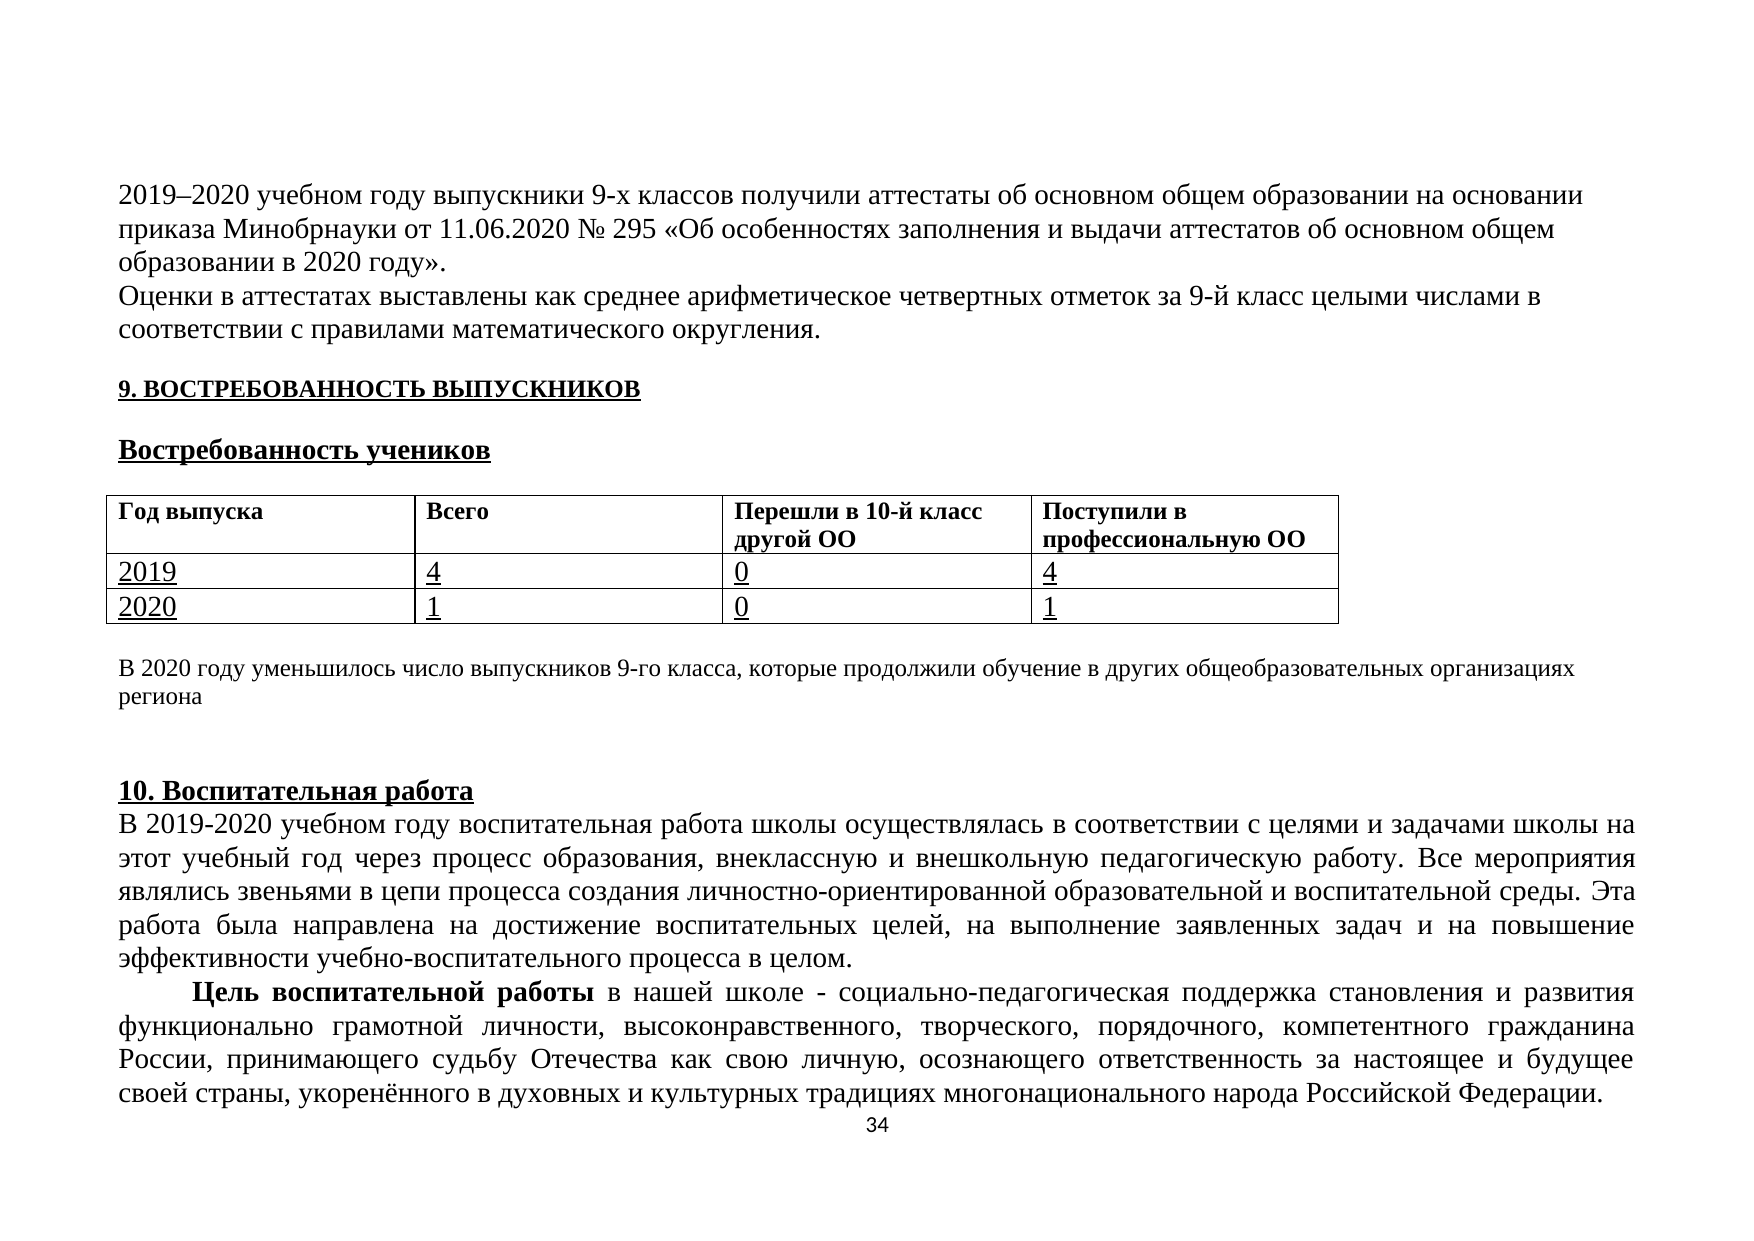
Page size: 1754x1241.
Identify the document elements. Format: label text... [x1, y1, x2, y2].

table_cell 1 [416, 589, 722, 622]
table_header Всего [416, 496, 722, 553]
text Оценки в аттестатах выставлены как среднее арифметическое четвертных отметок за 9-й класс целыми числами в соответствии с правилами математического округления. [118, 278, 1636, 345]
text Востребованность учеников [118, 432, 1636, 466]
table_cell 2019 [107, 554, 414, 588]
text В 2019-2020 учебном году воспитательная работа школы осуществлялась в соответствии с целями и задачами школы на этот учебный год через процесс образования, внеклассную и внешкольную педагогическую работу. Все мероприятия являлись звеньями в цепи процесса создания личностно-ориентированной образовательной и воспитательной среды. Эта работа была направлена на достижение воспитательных целей, на выполнение заявленных задач и на повышение эффективности учебно-воспитательного процесса в целом. [118, 806, 1636, 974]
text 9. ВОСТРЕБОВАННОСТЬ ВЫПУСКНИКОВ [118, 374, 1636, 403]
table_header Год выпуска [107, 496, 414, 553]
table_cell 4 [1032, 554, 1338, 588]
table_header Поступили в профессиональную ОО [1032, 496, 1338, 553]
table_header Перешли в 10-й класс другой ОО [723, 496, 1031, 553]
text В 2020 году уменьшилось число выпускников 9-го класса, которые продолжили обучение в других общеобразовательных организациях региона [118, 653, 1636, 710]
text 2019–2020 учебном году выпускники 9-х классов получили аттестаты об основном общем образовании на основании приказа Минобрнауки от 11.06.2020 № 295 «Об особенностях заполнения и выдачи аттестатов об основном общем образовании в 2020 году». [118, 177, 1636, 278]
table_cell 2020 [107, 589, 414, 622]
table_cell 1 [1032, 589, 1338, 622]
table_cell 0 [723, 589, 1031, 622]
table_cell 0 [723, 554, 1031, 588]
text Цель воспитательной работы в нашей школе - социально-педагогическая поддержка становления и развития функционально грамотной личности, высоконравственного, творческого, порядочного, компетентного гражданина России, принимающего судьбу Отечества как свою личную, осознающего ответственность за настоящее и будущее своей страны, укоренённого в духовных и культурных традициях многонационального народа Российской Федерации. [118, 974, 1636, 1108]
table_cell 4 [416, 554, 722, 588]
text 10. Воспитательная работа [118, 773, 1636, 806]
